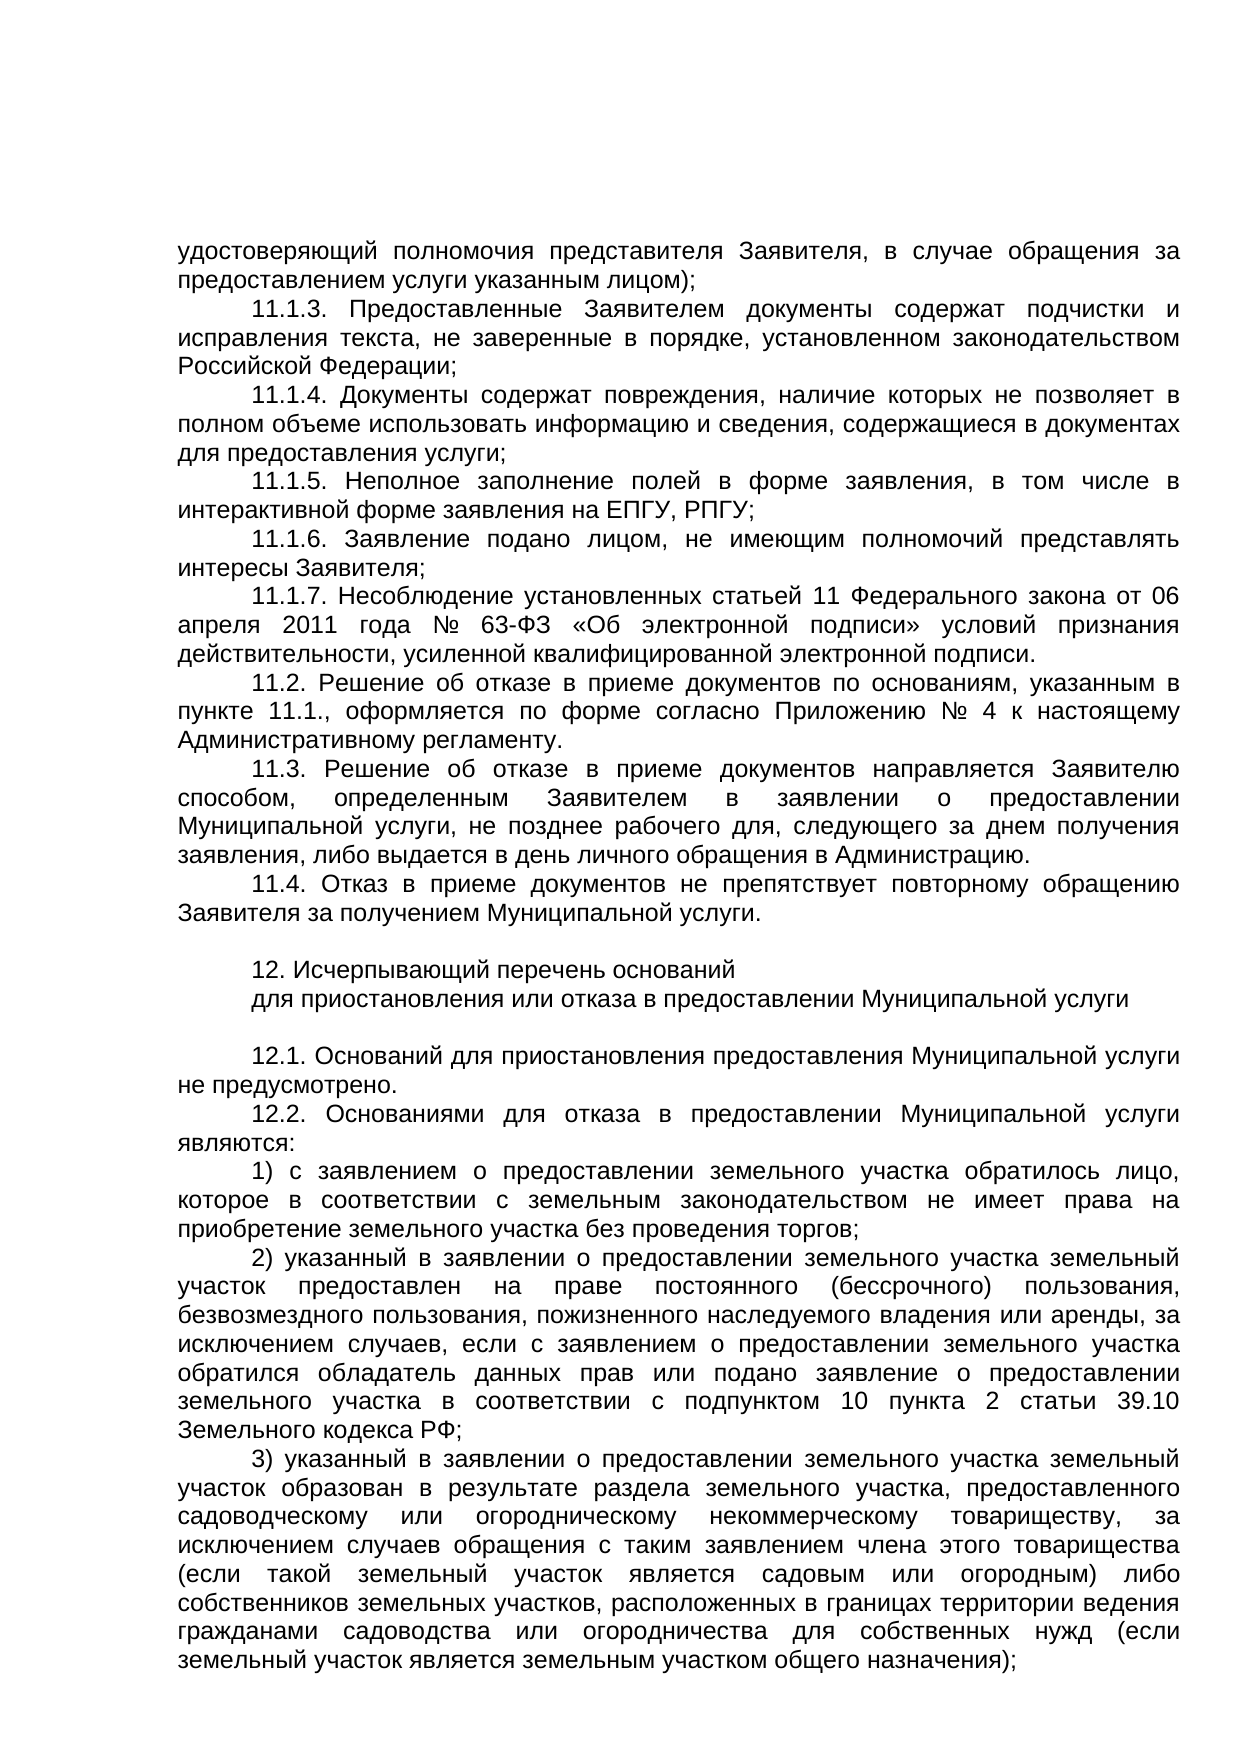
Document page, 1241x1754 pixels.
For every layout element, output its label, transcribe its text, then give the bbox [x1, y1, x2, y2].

list 12.2. Основаниями для отказа в предоставлении Муниципальной услуги являются: [177, 1099, 1181, 1156]
text 1) с заявлением о предоставлении земельного участка обратилось лицо, которое в соответствии с земельным законодательством не имеет права на приобретение земельного участка без проведения торгов; [177, 1156, 1181, 1242]
text 11.1.7. Несоблюдение установленных статьей 11 Федерального закона от 06 апреля 2011 года № 63-ФЗ «Об электронной подписи» условий признания действительности, усиленной квалифицированной электронной подписи. [177, 581, 1181, 667]
text 3) указанный в заявлении о предоставлении земельного участка земельный участок образован в результате раздела земельного участка, предоставленного садоводческому или огородническому некоммерческому товариществу, за исключением случаев обращения с таким заявлением члена этого товарищества (если такой земельный участок является садовым или огородным) либо собственников земельных участков, расположенных в границах территории ведения гражданами садоводства или огородничества для собственных нужд (если земельный участок является земельным участком общего назначения); [177, 1444, 1181, 1674]
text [177, 236, 1181, 294]
text 11.1.4. Документы содержат повреждения, наличие которых не позволяет в полном объеме использовать информацию и сведения, содержащиеся в документах для предоставления услуги; [177, 380, 1181, 466]
text 2) указанный в заявлении о предоставлении земельного участка земельный участок предоставлен на праве постоянного (бессрочного) пользования, безвозмездного пользования, пожизненного наследуемого владения или аренды, за исключением случаев, если с заявлением о предоставлении земельного участка обратился обладатель данных прав или подано заявление о предоставлении земельного участка в соответствии с подпунктом 10 пункта 2 статьи 39.10 Земельного кодекса РФ; [177, 1242, 1181, 1444]
text 11.1.6. Заявление подано лицом, не имеющим полномочий представлять интересы Заявителя; [177, 524, 1181, 581]
text 12. Исчерпывающий перечень оснований [177, 955, 1181, 984]
text 11.4. Отказ в приеме документов не препятствует повторному обращению Заявителя за получением Муниципальной услуги. [177, 869, 1181, 926]
text 11.2. Решение об отказе в приеме документов по основаниям, указанным в пункте 11.1., оформляется по форме согласно Приложению № 4 к настоящему Административному регламенту. [177, 667, 1181, 754]
text 11.1.3. Предоставленные Заявителем документы содержат подчистки и исправления текста, не заверенные в порядке, установленном законодательством Российской Федерации; [177, 294, 1181, 380]
list 12.1. Оснований для приостановления предоставления Муниципальной услуги не предусмотрено. [177, 1041, 1181, 1099]
text для приостановления или отказа в предоставлении Муниципальной услуги [177, 984, 1181, 1012]
text 11.3. Решение об отказе в приеме документов направляется Заявителю способом, определенным Заявителем в заявлении о предоставлении Муниципальной услуги, не позднее рабочего для, следующего за днем получения заявления, либо выдается в день личного обращения в Администрацию. [177, 754, 1181, 869]
text 11.1.5. Неполное заполнение полей в форме заявления, в том числе в интерактивной форме заявления на ЕПГУ, РПГУ; [177, 466, 1181, 524]
